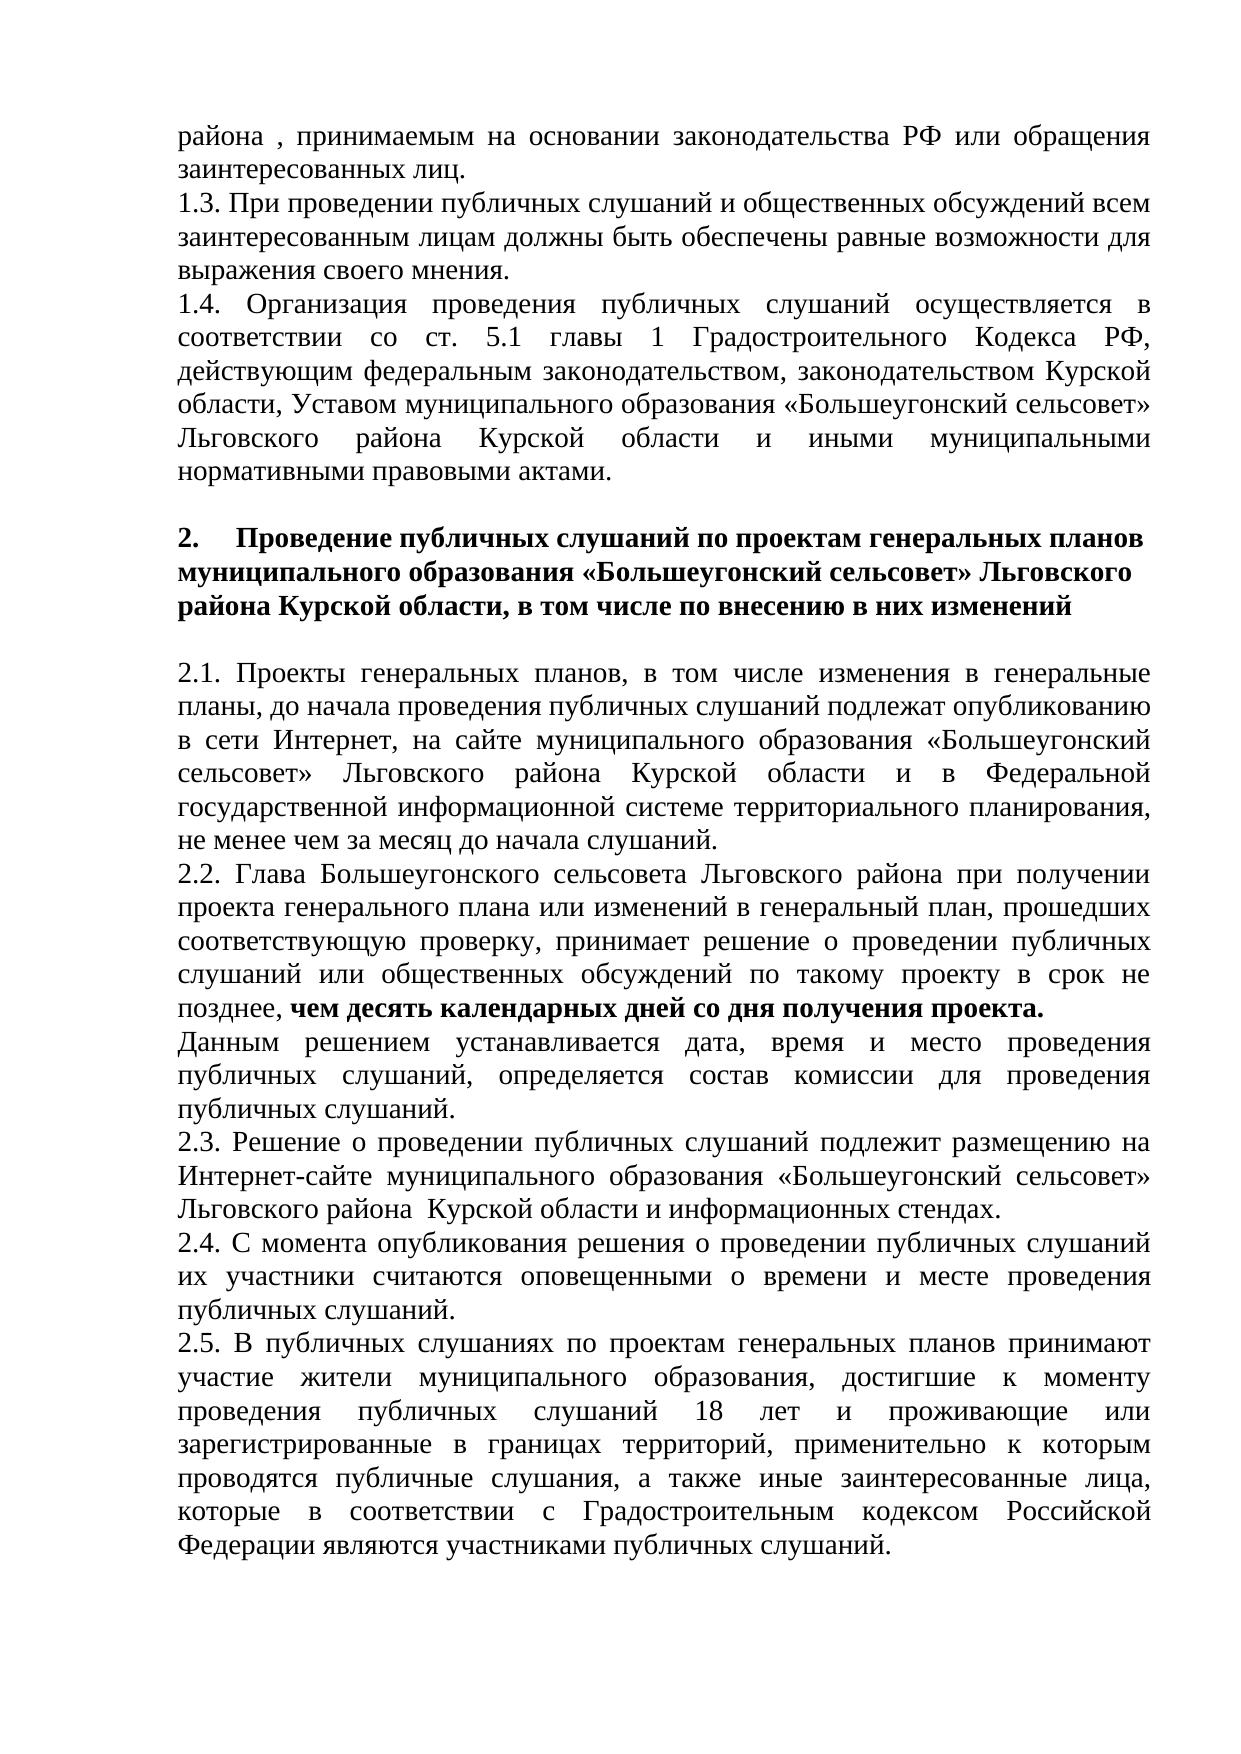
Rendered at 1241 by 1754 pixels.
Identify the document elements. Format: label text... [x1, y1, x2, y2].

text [177, 118, 1152, 185]
text 2.5. В публичных слушаниях по проектам генеральных планов принимают участие жители муниципального образования, достигшие к моменту проведения публичных слушаний 18 лет и проживающие или зарегистрированные в границах территорий, применительно к которым проводятся публичные слушания, а также иные заинтересованные лица, которые в соответствии с Градостроительным кодексом Российской Федерации являются участниками публичных слушаний. [177, 1326, 1152, 1560]
text 2.4. С момента опубликования решения о проведении публичных слушаний их участники считаются оповещенными о времени и месте проведения публичных слушаний. [177, 1225, 1152, 1326]
text 2.1. Проекты генеральных планов, в том числе изменения в генеральные планы, до начала проведения публичных слушаний подлежат опубликованию в сети Интернет, на сайте муниципального образования «Большеугонский сельсовет» Льговского района Курской области и в Федеральной государственной информационной системе территориального планирования, не менее чем за месяц до начала слушаний. [177, 655, 1152, 856]
text 2.3. Решение о проведении публичных слушаний подлежит размещению на Интернет-сайте муниципального образования «Большеугонский сельсовет» Льговского района Курской области и информационных стендах. [177, 1124, 1152, 1225]
text 2.2. Глава Большеугонского сельсовета Льговского района при получении проекта генерального плана или изменений в генеральный план, прошедших соответствующую проверку, принимает решение о проведении публичных слушаний или общественных обсуждений по такому проекту в срок не позднее, чем десять календарных дней со дня получения проекта. [177, 856, 1152, 1024]
text 1.4. Организация проведения публичных слушаний осуществляется в соответствии со ст. 5.1 главы 1 Градостроительного Кодекса РФ, действующим федеральным законодательством, законодательством Курской области, Уставом муниципального образования «Большеугонский сельсовет» Льговского района Курской области и иными муниципальными нормативными правовыми актами. [177, 286, 1152, 487]
text 1.3. При проведении публичных слушаний и общественных обсуждений всем заинтересованным лицам должны быть обеспечены равные возможности для выражения своего мнения. [177, 185, 1152, 286]
text 2. Проведение публичных слушаний по проектам генеральных планов муниципального образования «Большеугонский сельсовет» Льговского района Курской области, в том числе по внесению в них изменений [177, 521, 1152, 621]
text Данным решением устанавливается дата, время и место проведения публичных слушаний, определяется состав комиссии для проведения публичных слушаний. [177, 1024, 1152, 1124]
